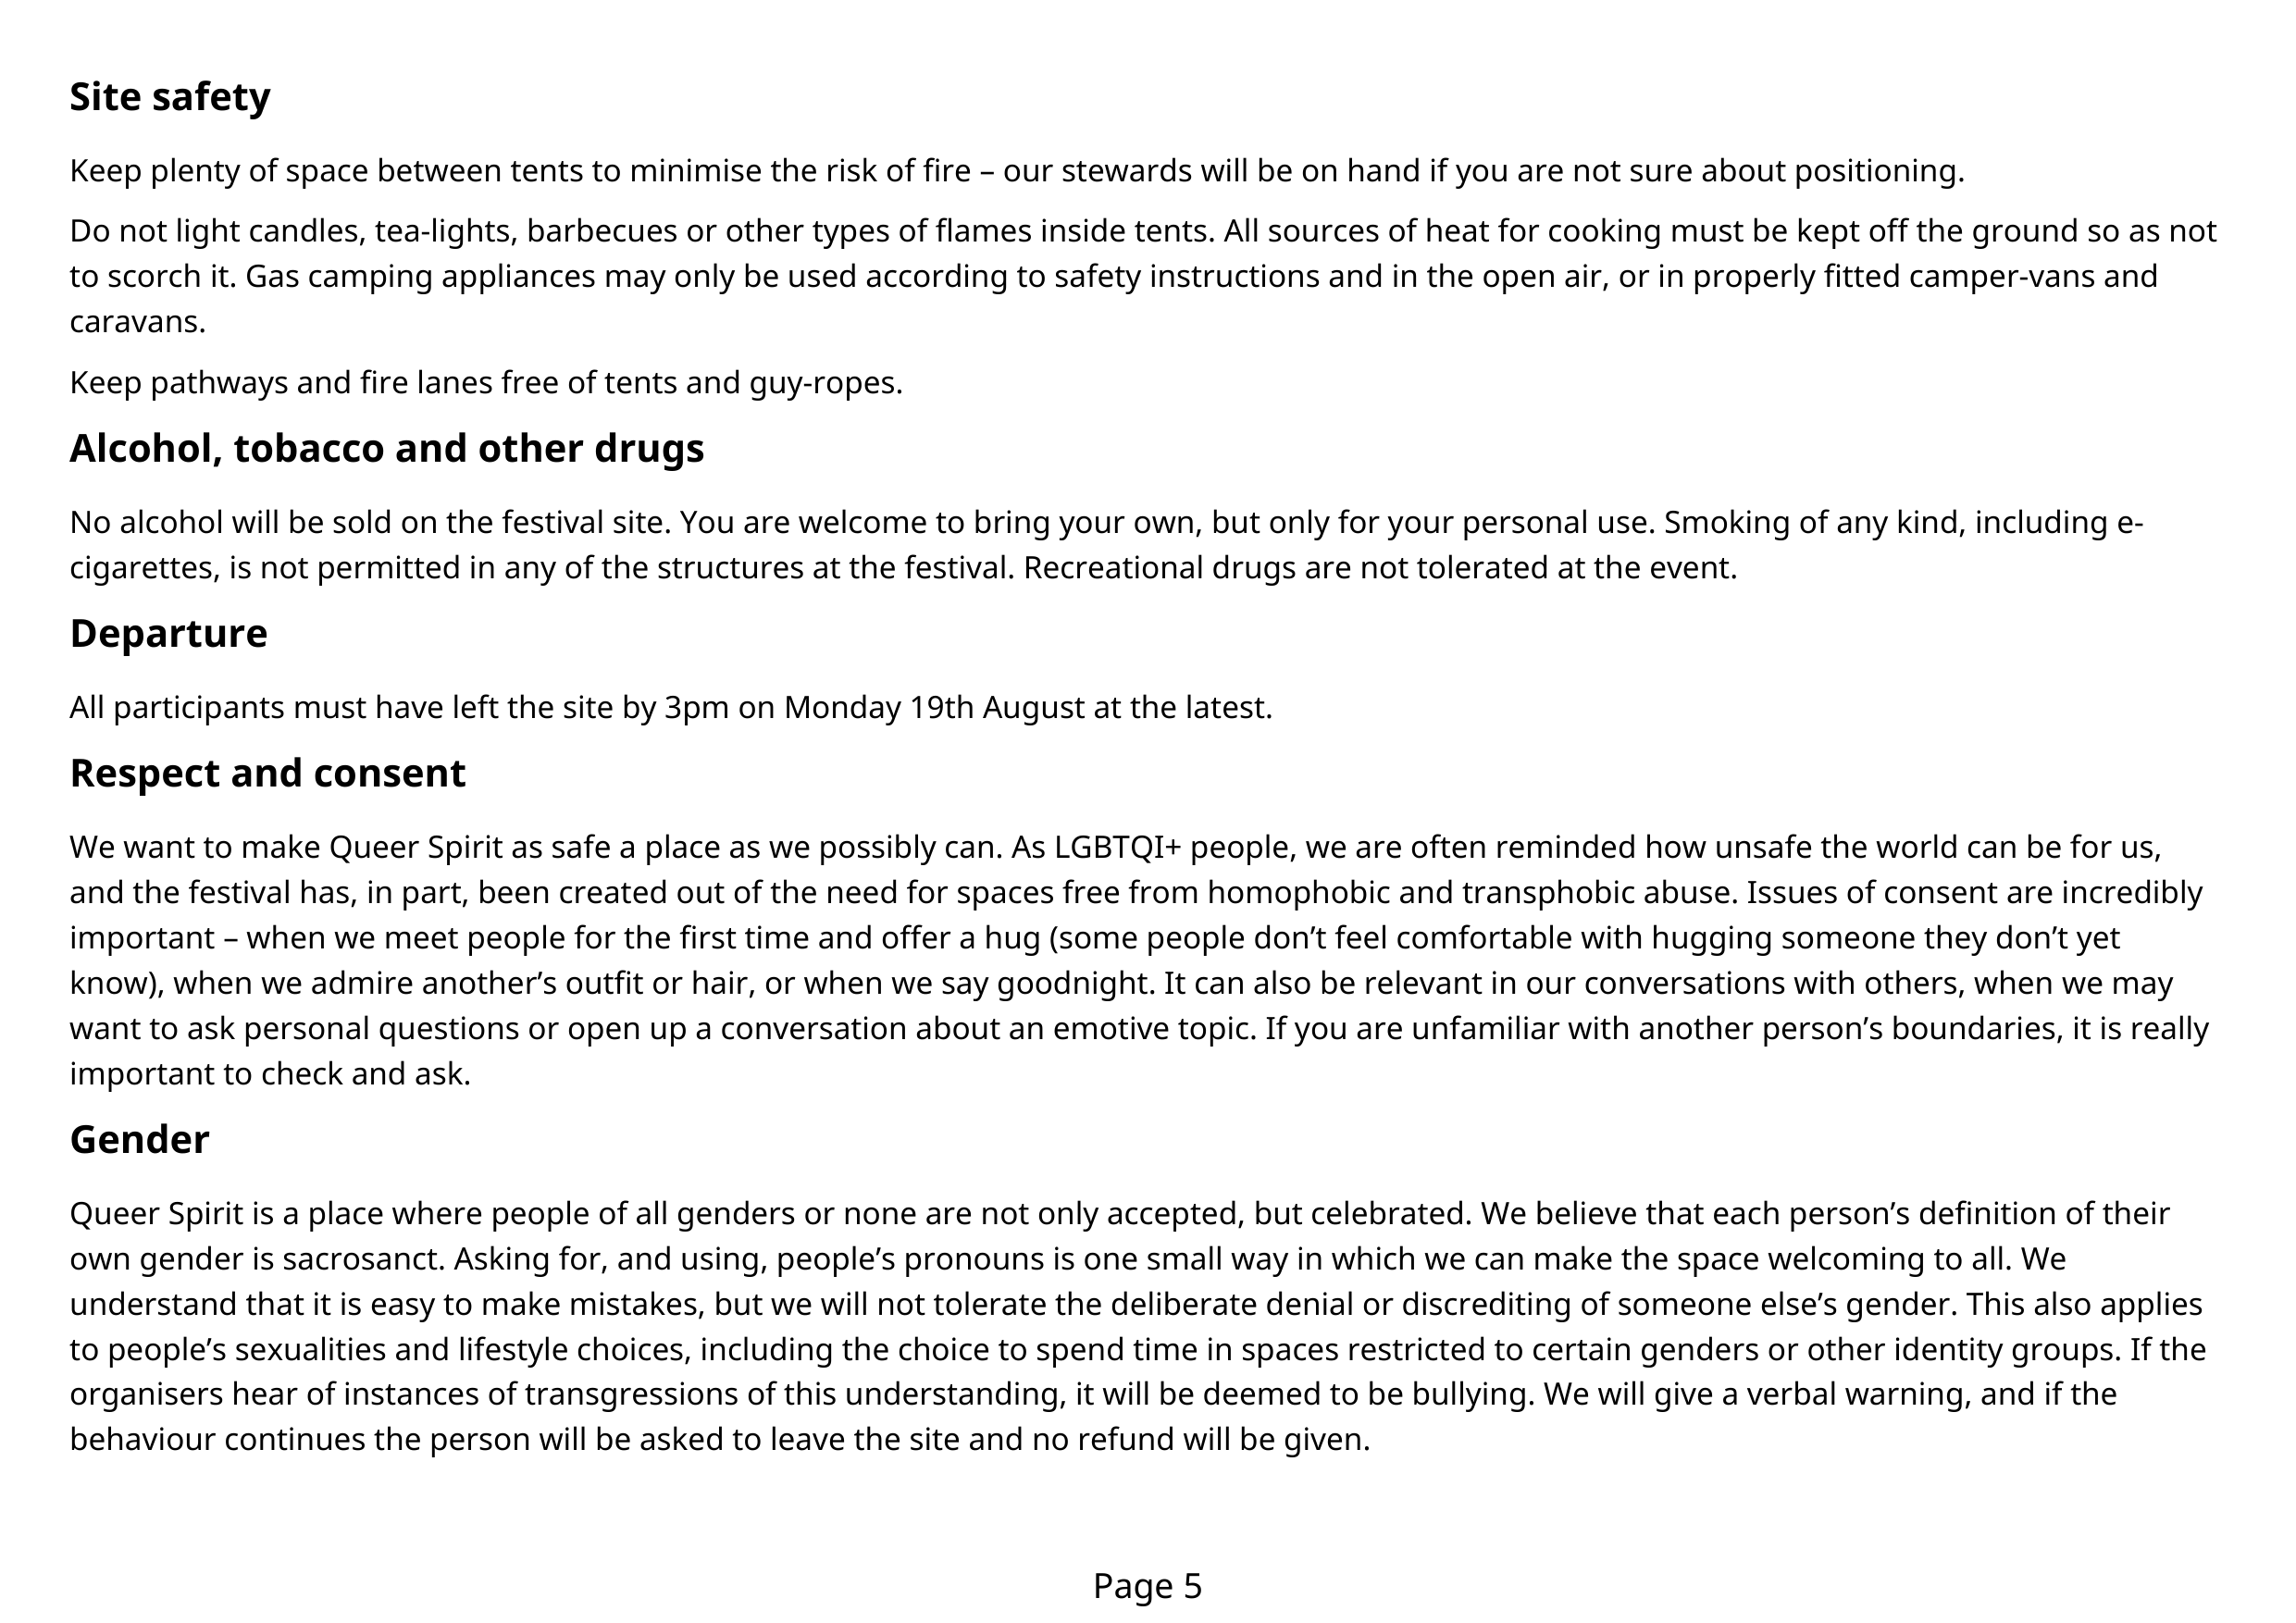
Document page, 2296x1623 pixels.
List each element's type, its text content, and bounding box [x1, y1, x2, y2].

text All participants must have left the site by 3pm on Monday 19th August at the latest. [69, 686, 2226, 727]
text Keep plenty of space between tents to minimise the risk of fire – our stewards will be on hand if you are not sure about positioning. [69, 148, 2226, 191]
subtitle Alcohol, tobacco and other drugs [69, 421, 2226, 474]
subtitle Departure [69, 606, 2226, 659]
text We want to make Queer Spirit as safe a place as we possibly can. As LGBTQI+ people, we are often reminded how unsafe the world can be for us, and the festival has, in part, been created out of the need for spaces free from homophobic and transphobic abuse. Issues of consent are incredibly important – when we meet people for the first time and offer a hug (some people don’t feel comfortable with hugging someone they don’t yet know), when we admire another’s outfit or hair, or when we say goodnight. It can also be relevant in our conversations with others, when we may want to ask personal questions or open up a conversation about an emotive topic. If you are unfamiliar with another person’s boundaries, it is really important to check and ask. [69, 825, 2226, 1094]
text No alcohol will be sold on the festival site. You are welcome to bring your own, but only for your personal use. Smoking of any kind, including e-cigarettes, is not permitted in any of the structures at the festival. Recreational drugs are not tolerated at the event. [69, 501, 2226, 588]
subtitle Respect and consent [69, 746, 2226, 799]
subtitle Site safety [69, 69, 2226, 122]
text Queer Spirit is a place where people of all genders or none are not only accepted, but celebrated. We believe that each person’s definition of their own gender is sacrosanct. Asking for, and using, people’s pronouns is one small way in which we can make the space welcoming to all. We understand that it is easy to make mistakes, but we will not tolerate the deliberate denial or discrediting of someone else’s gender. This also applies to people’s sexualities and lifestyle choices, including the choice to spend time in spaces restricted to certain genders or other identity groups. If the organisers hear of instances of transgressions of this understanding, it will be deemed to be bullying. We will give a verbal warning, and if the behaviour continues the person will be asked to leave the site and no refund will be given. [69, 1191, 2226, 1460]
text Do not light candles, tea-lights, barbecues or other types of flames inside tents. All sources of heat for cooking must be kept off the ground so as not to scorch it. Gas camping appliances may only be used according to safety instructions and in the open air, or in properly fitted camper-vans and caravans. [69, 209, 2226, 341]
subtitle Gender [69, 1112, 2226, 1165]
text Keep pathways and fire lanes free of tents and guy-ropes. [69, 360, 2226, 403]
